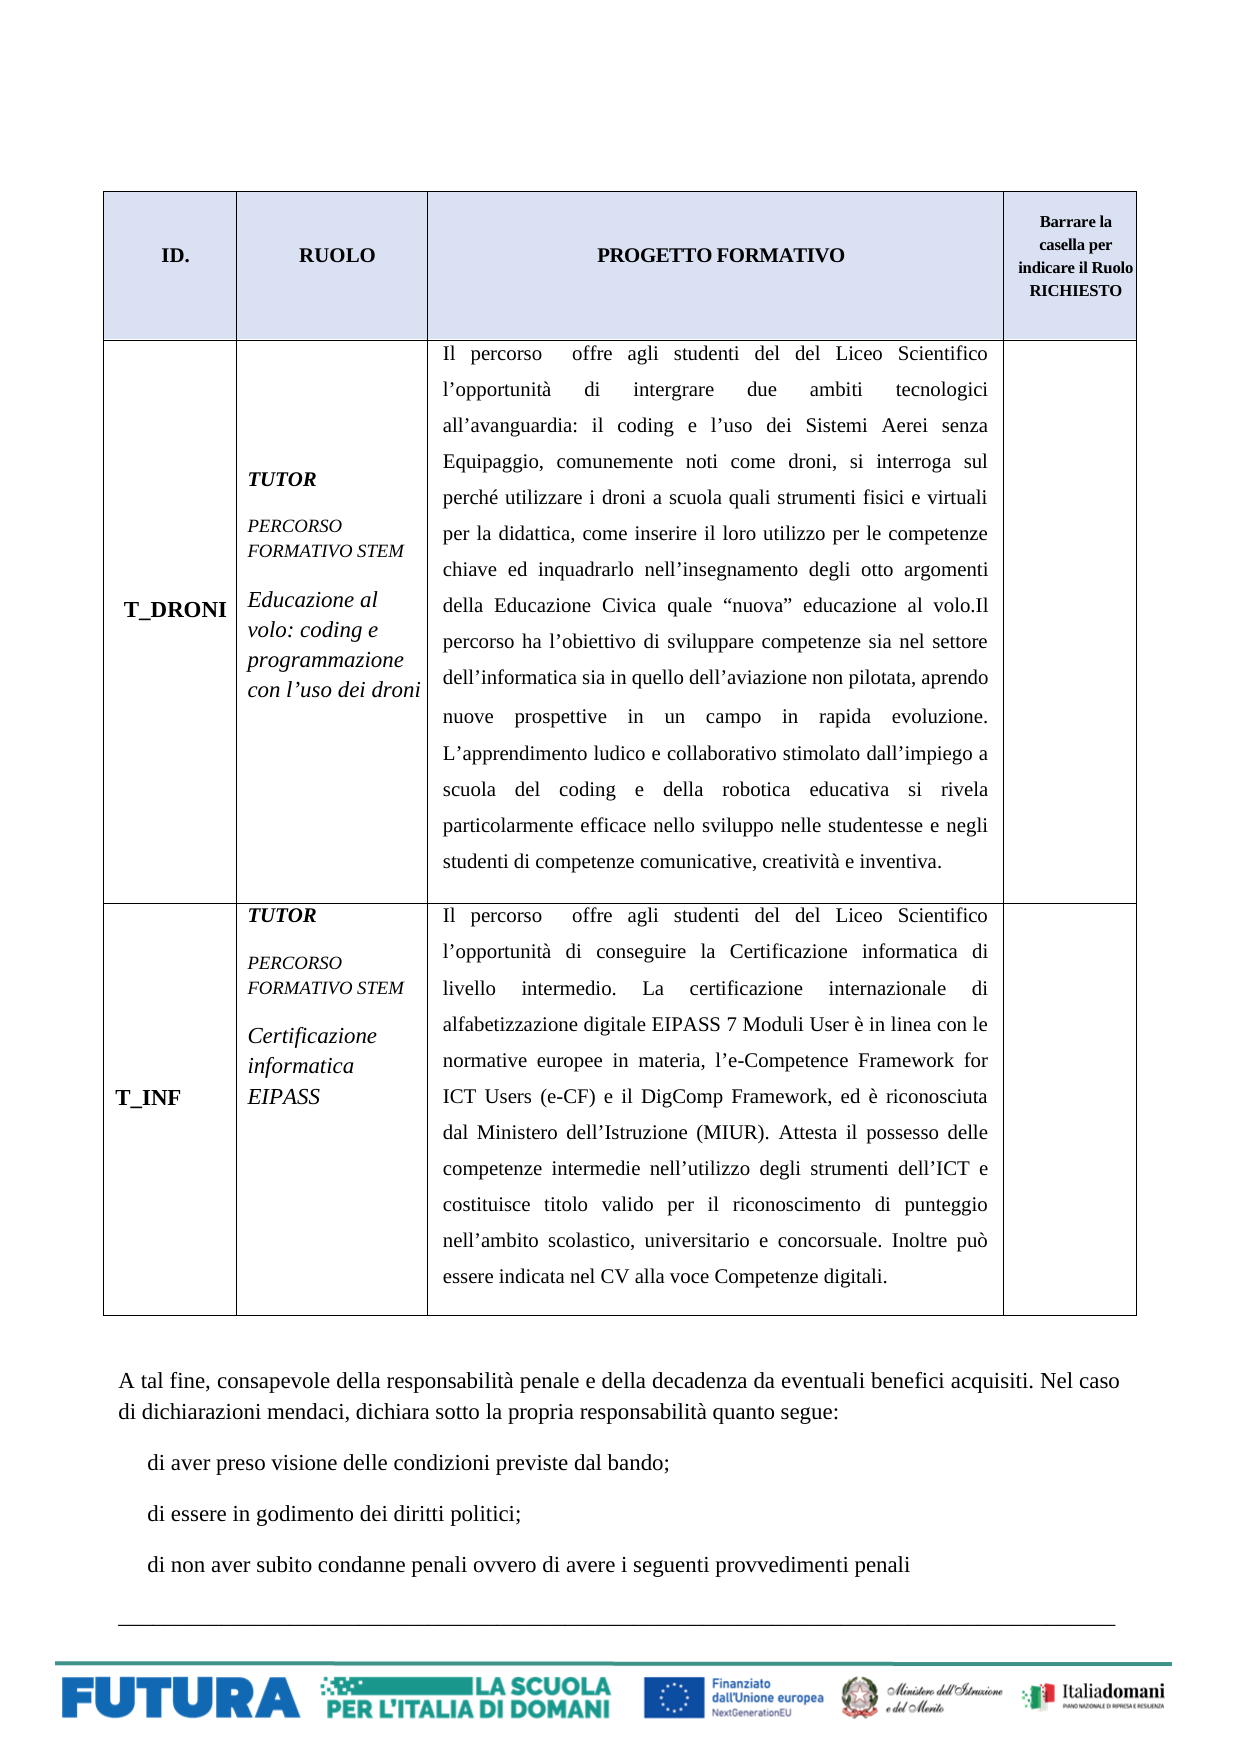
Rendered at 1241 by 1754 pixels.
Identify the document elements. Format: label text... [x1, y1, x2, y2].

text  di essere in godimento dei diritti politici; [118, 1500, 1122, 1526]
picture [31, 1659, 1213, 1727]
table_cell [1004, 904, 1136, 1315]
table_header ID. [104, 192, 236, 339]
table_cell Il percorso offre agli studenti del del Liceo Scientifico l’opportunità di intergrare due ambiti tecnologici all’avanguardia: il coding e l’uso dei Sistemi Aerei senza Equipaggio, comunemente noti come droni, si interroga sul perché utilizzare i droni a scuola quali strumenti fisici e virtuali per la didattica, come inserire il loro utilizzo per le competenze chiave ed inquadrarlo nell’insegnamento degli otto argomenti della Educazione Civica quale “nuova” educazione al volo.Il percorso ha l’obiettivo di sviluppare competenze sia nel settore dell’informatica sia in quello dell’aviazione non pilotata, aprendo nuove prospettive in un campo in rapida evoluzione. L’apprendimento ludico e collaborativo stimolato dall’impiego a scuola del coding e della robotica educativa si rivela particolarmente efficace nello sviluppo nelle studentesse e negli studenti di competenze comunicative, creatività e inventiva. [428, 341, 1003, 902]
text  di non aver subito condanne penali ovvero di avere i seguenti provvedimenti penali [118, 1551, 1122, 1577]
table_header PROGETTO FORMATIVO [428, 192, 1003, 339]
table_cell [1004, 341, 1136, 902]
table_cell Il percorso offre agli studenti del del Liceo Scientifico l’opportunità di conseguire la Certificazione informatica di livello intermedio. La certificazione internazionale di alfabetizzazione digitale EIPASS 7 Moduli User è in linea con le normative europee in materia, l’e-Competence Framework for ICT Users (e-CF) e il DigComp Framework, ed è riconosciuta dal Ministero dell’Istruzione (MIUR). Attesta il possesso delle competenze intermedie nell’utilizzo degli strumenti dell’ICT e costituisce titolo valido per il riconoscimento di punteggio nell’ambito scolastico, universitario e concorsuale. Inoltre può essere indicata nel CV alla voce Competenze digitali. [428, 904, 1003, 1315]
table_header RUOLO [237, 192, 427, 339]
table_header Barrare la casella per indicare il Ruolo RICHIESTO [1004, 192, 1136, 339]
text A tal fine, consapevole della responsabilità penale e della decadenza da eventuali benefici acquisiti. Nel caso di dichiarazioni mendaci, dichiara sotto la propria responsabilità quanto segue: [118, 1367, 1122, 1424]
table_cell T_INF [104, 904, 236, 1315]
table_cell TUTOR PERCORSO FORMATIVO STEM Educazione al volo: coding e programmazione con l’uso dei droni [237, 341, 427, 902]
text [118, 1602, 1122, 1628]
table_cell TUTOR PERCORSO FORMATIVO STEM Certificazione informatica EIPASS [237, 904, 427, 1315]
table_cell T_DRONI [104, 341, 236, 902]
text  di aver preso visione delle condizioni previste dal bando; [118, 1449, 1122, 1475]
